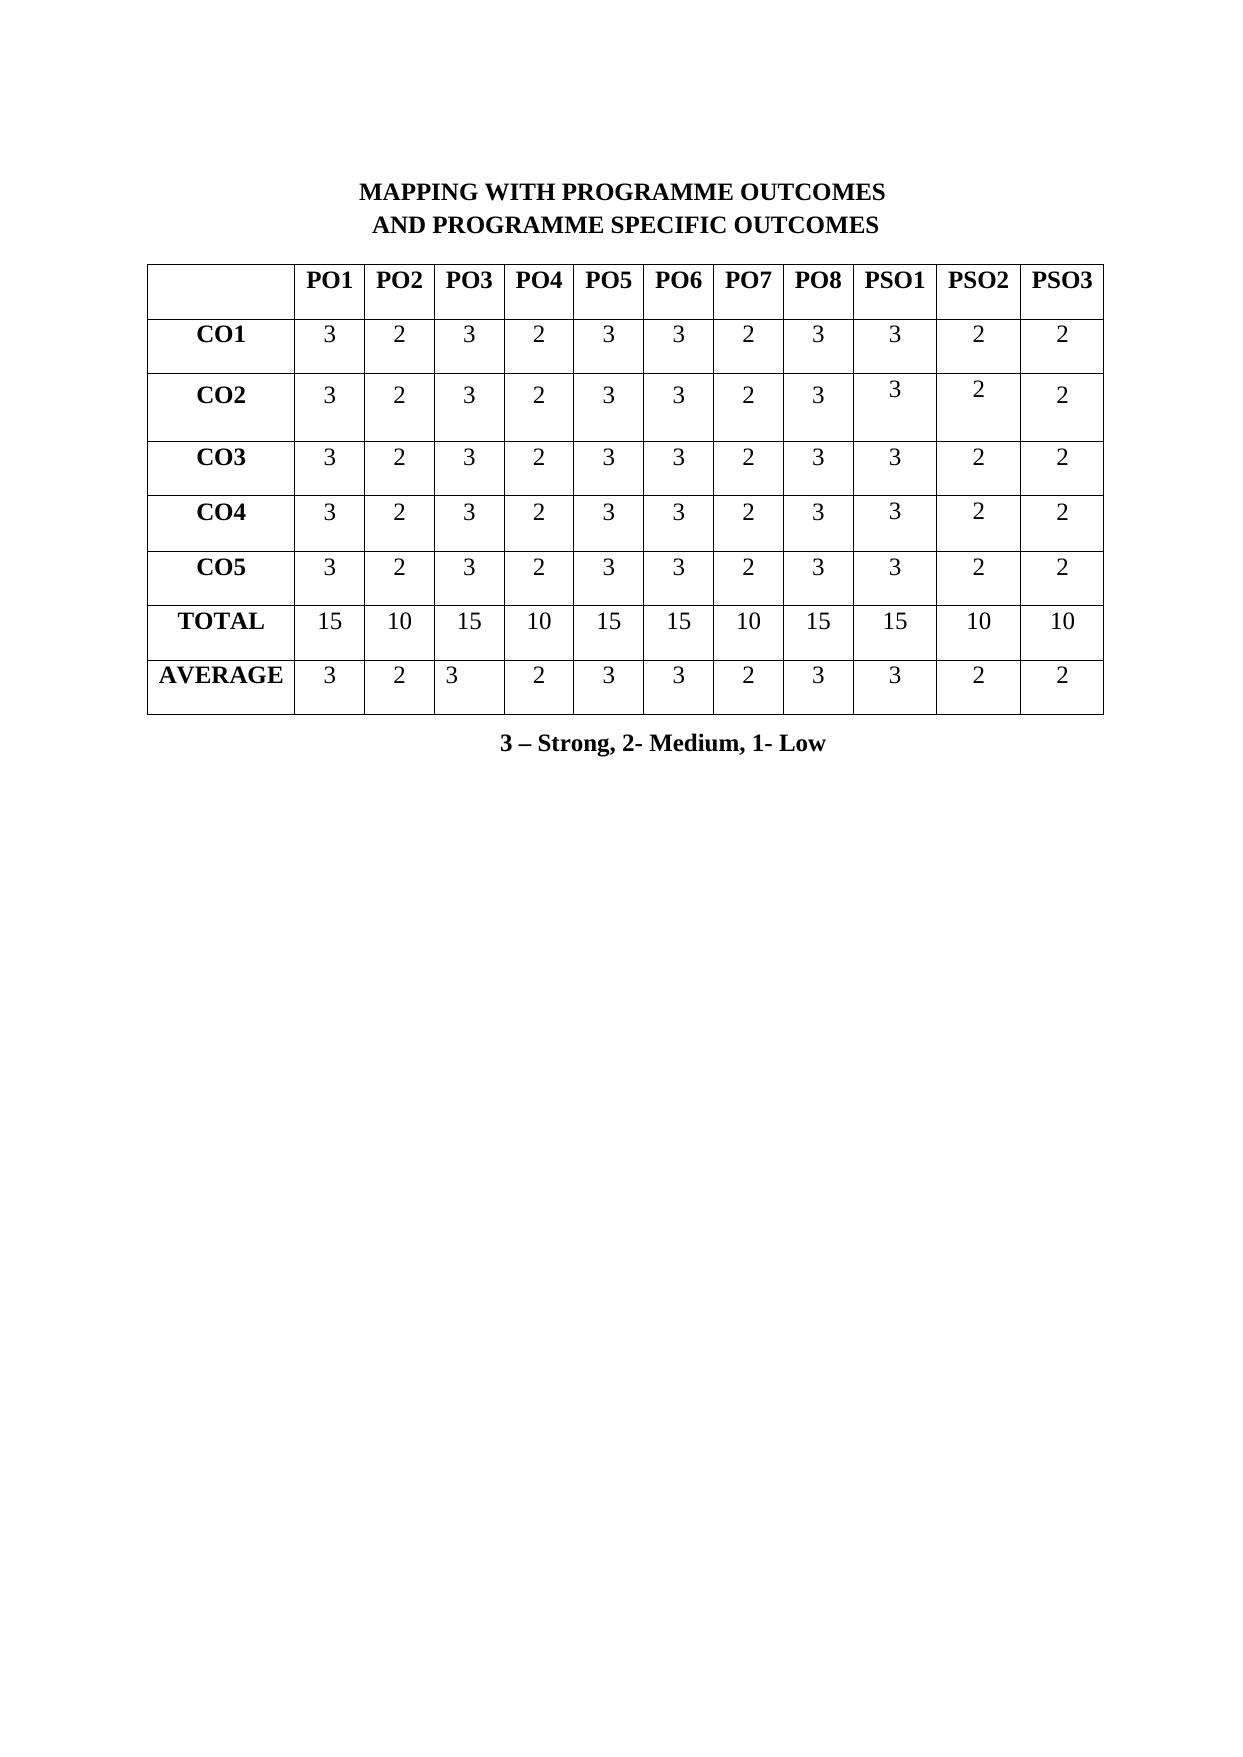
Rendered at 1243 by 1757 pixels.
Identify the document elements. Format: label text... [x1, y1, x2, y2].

table_cell 3 [574, 374, 643, 441]
table_cell 3 [644, 552, 713, 605]
text MAPPING WITH PROGRAMME OUTCOMES AND PROGRAMME SPECIFIC OUTCOMES [69, 177, 1182, 238]
text 3 – Strong, 2- Medium, 1- Low [144, 728, 1182, 756]
table_cell 15 [854, 606, 936, 659]
table_cell CO3 [148, 442, 294, 495]
table_header PO2 [365, 265, 434, 318]
table_cell 2 [1021, 552, 1103, 605]
table_cell CO2 [148, 374, 294, 441]
table_cell 3 [295, 320, 364, 373]
table_cell 3 [784, 374, 853, 441]
table_cell 2 [937, 320, 1020, 373]
table_cell 3 [644, 442, 713, 495]
table_cell 3 [644, 320, 713, 373]
table_cell CO1 [148, 320, 294, 373]
table_header PO8 [784, 265, 853, 318]
table_cell 3 [435, 320, 504, 373]
table_cell 3 [295, 374, 364, 441]
table_cell 3 [435, 374, 504, 441]
table_cell 2 [1021, 320, 1103, 373]
table_cell 2 [505, 442, 573, 495]
table_cell CO4 [148, 496, 294, 551]
table_header PO5 [574, 265, 643, 318]
table_cell 2 [714, 320, 783, 373]
table_cell 3 [784, 442, 853, 495]
table_cell AVERAGE [148, 661, 294, 714]
table_cell 3 [644, 374, 713, 441]
table_cell 3 [854, 496, 936, 551]
table_cell 2 [505, 374, 573, 441]
table_header PSO1 [854, 265, 936, 318]
table_cell 2 [505, 661, 573, 714]
table_cell 3 [435, 552, 504, 605]
table_cell 3 [574, 320, 643, 373]
table_cell 3 [574, 442, 643, 495]
table_cell 3 [784, 496, 853, 551]
table_cell 3 [435, 661, 504, 714]
table_cell 2 [365, 496, 434, 551]
table_cell 3 [854, 374, 936, 441]
table_cell 2 [937, 442, 1020, 495]
table_cell 3 [854, 442, 936, 495]
table_cell 10 [505, 606, 573, 659]
table_cell 3 [574, 661, 643, 714]
table_header PO3 [435, 265, 504, 318]
table_cell 3 [574, 552, 643, 605]
table_cell 3 [784, 320, 853, 373]
table_cell 10 [937, 606, 1020, 659]
table_cell 3 [295, 496, 364, 551]
table_cell 3 [644, 496, 713, 551]
table_cell CO5 [148, 552, 294, 605]
table_cell 3 [854, 552, 936, 605]
table_cell 3 [295, 442, 364, 495]
table_cell 3 [784, 552, 853, 605]
table_cell 3 [435, 442, 504, 495]
table_cell 10 [365, 606, 434, 659]
table_cell 2 [714, 552, 783, 605]
table_cell 3 [435, 496, 504, 551]
table_cell 2 [365, 320, 434, 373]
table_cell 15 [574, 606, 643, 659]
table_cell 2 [1021, 496, 1103, 551]
table_cell 15 [784, 606, 853, 659]
table_cell 15 [644, 606, 713, 659]
table_header PSO3 [1021, 265, 1103, 318]
table_cell 3 [784, 661, 853, 714]
table_cell 2 [714, 661, 783, 714]
table_header PO7 [714, 265, 783, 318]
table_cell 10 [1021, 606, 1103, 659]
table_cell 2 [365, 442, 434, 495]
table_cell 3 [854, 661, 936, 714]
table_cell 2 [714, 496, 783, 551]
table_cell 2 [1021, 374, 1103, 441]
table_cell 2 [505, 496, 573, 551]
table_cell 2 [365, 552, 434, 605]
table_cell 2 [714, 374, 783, 441]
table_cell 2 [365, 374, 434, 441]
table_cell 2 [937, 552, 1020, 605]
table_cell 15 [435, 606, 504, 659]
table_header [148, 265, 294, 318]
table_cell 2 [365, 661, 434, 714]
table_cell 3 [295, 552, 364, 605]
table_header PSO2 [937, 265, 1020, 318]
table_cell 2 [937, 496, 1020, 551]
table_cell 2 [505, 320, 573, 373]
table_cell 2 [1021, 442, 1103, 495]
table_cell 3 [574, 496, 643, 551]
table_cell 2 [1021, 661, 1103, 714]
table_cell 10 [714, 606, 783, 659]
table_cell 2 [505, 552, 573, 605]
table_header PO4 [505, 265, 573, 318]
table_cell TOTAL [148, 606, 294, 659]
table_cell 3 [295, 661, 364, 714]
table_cell 2 [937, 661, 1020, 714]
table_header PO1 [295, 265, 364, 318]
table_cell 3 [854, 320, 936, 373]
table_cell 2 [937, 374, 1020, 441]
table_header PO6 [644, 265, 713, 318]
table_cell 2 [714, 442, 783, 495]
table_cell 15 [295, 606, 364, 659]
table_cell 3 [644, 661, 713, 714]
